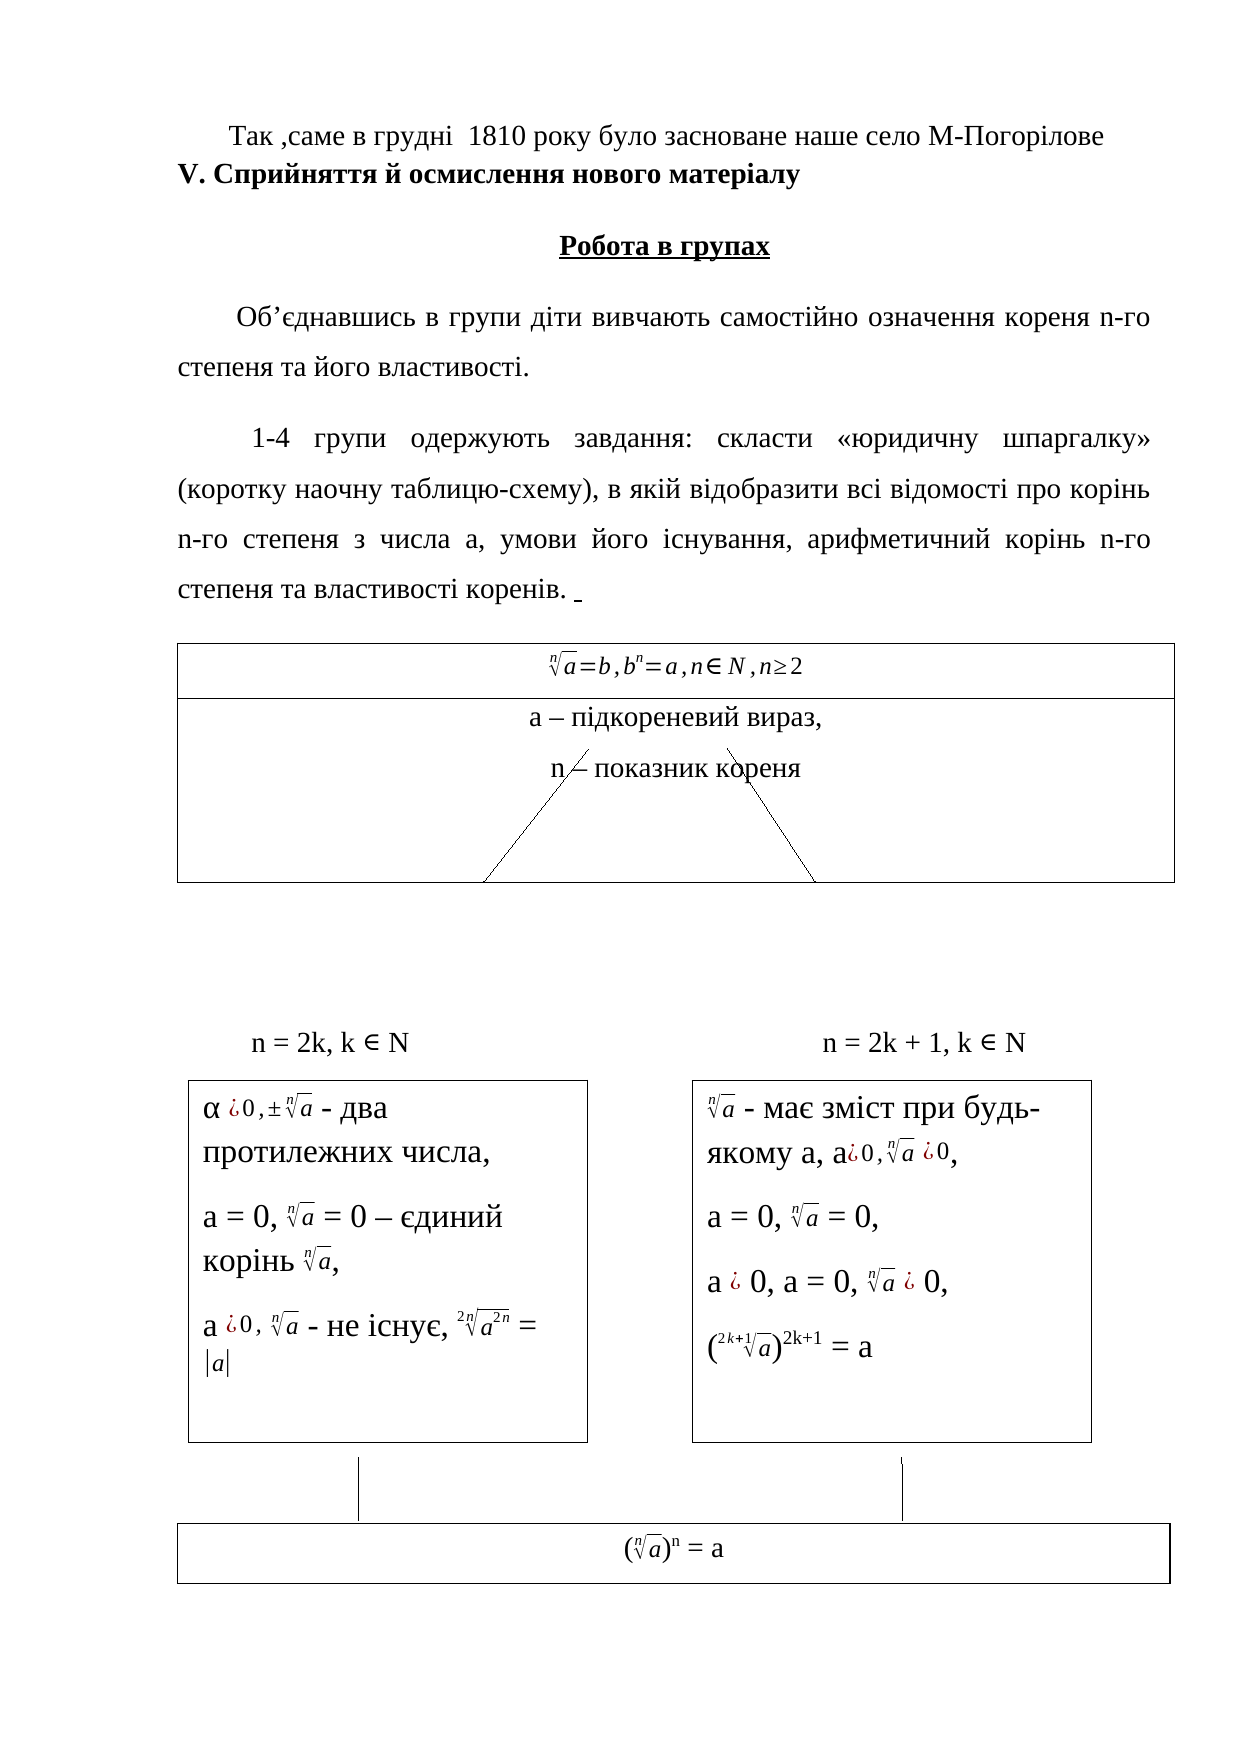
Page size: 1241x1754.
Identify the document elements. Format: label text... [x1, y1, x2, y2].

table_header ()n = a [178, 1524, 1169, 1583]
text Об’єднавшись в групи діти вивчають самостійно означення кореня n-го степеня та його властивості. [177, 299, 1152, 383]
text Робота в групах [177, 228, 1152, 261]
text 1-4 групи одержують завдання: скласти «юридичну шпаргалку» (коротку наочну таблицю-схему), в якій відобразити всі відомості про корінь n-го степеня з числа а, умови його існування, арифметичний корінь n-го степеня та властивості коренів. [177, 420, 1152, 605]
table_cell a – підкореневий вираз, n – показник кореня [178, 699, 1174, 882]
table_header [178, 644, 1174, 698]
text V. Сприйняття й осмислення нового матеріалу [177, 157, 1152, 190]
text n = 2k, k N n = 2k + 1, k N [177, 1025, 1152, 1059]
text Так ,саме в грудні 1810 року було засноване наше село М-Погорілове [177, 118, 1152, 152]
